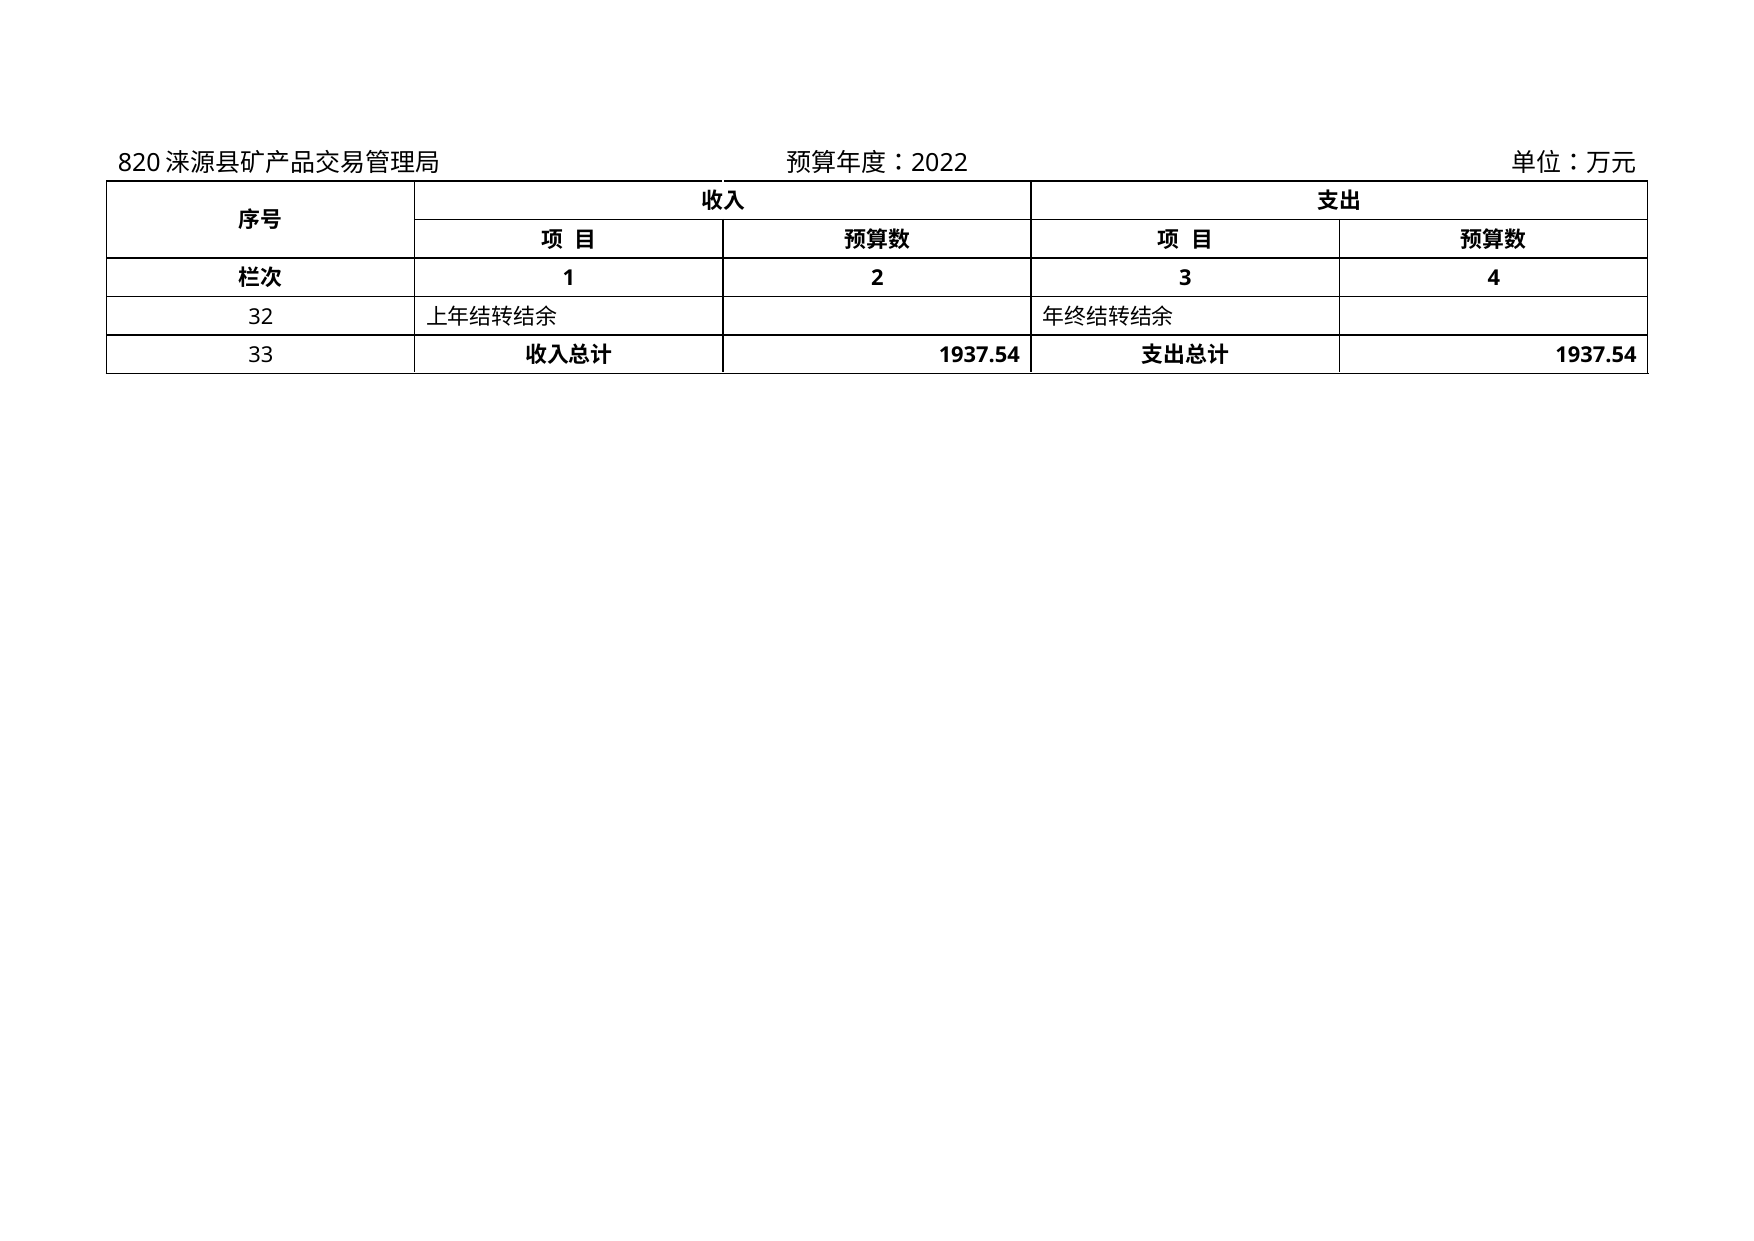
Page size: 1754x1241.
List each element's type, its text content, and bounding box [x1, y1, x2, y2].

table_cell 上年结转结余 [415, 297, 722, 334]
table_cell [724, 297, 1030, 334]
table_cell 收入总计 [415, 336, 722, 372]
table_header 预算年度：2022 [724, 143, 1030, 180]
table_header 单位：万元 [1032, 143, 1647, 180]
table_cell 4 [1340, 259, 1647, 296]
table_cell 预算数 [724, 220, 1030, 257]
table_cell [1340, 297, 1647, 334]
table_cell 33 [107, 336, 414, 372]
table_cell 支出 [1032, 182, 1647, 219]
table_header 820涞源县矿产品交易管理局 [107, 143, 722, 180]
table_cell 序号 [107, 182, 414, 257]
table_cell 3 [1032, 259, 1339, 296]
table_cell 栏次 [107, 259, 414, 296]
table_cell 项 目 [415, 220, 722, 257]
table_cell 1937.54 [724, 336, 1030, 372]
table_cell 1937.54 [1340, 336, 1647, 372]
table_cell 32 [107, 297, 414, 334]
table_cell 支出总计 [1032, 336, 1339, 372]
table_cell 2 [724, 259, 1030, 296]
table_cell 年终结转结余 [1032, 297, 1339, 334]
table_cell 项 目 [1032, 220, 1339, 257]
table_cell 收入 [415, 182, 1030, 219]
table_cell 1 [415, 259, 722, 296]
table_cell 预算数 [1340, 220, 1647, 257]
